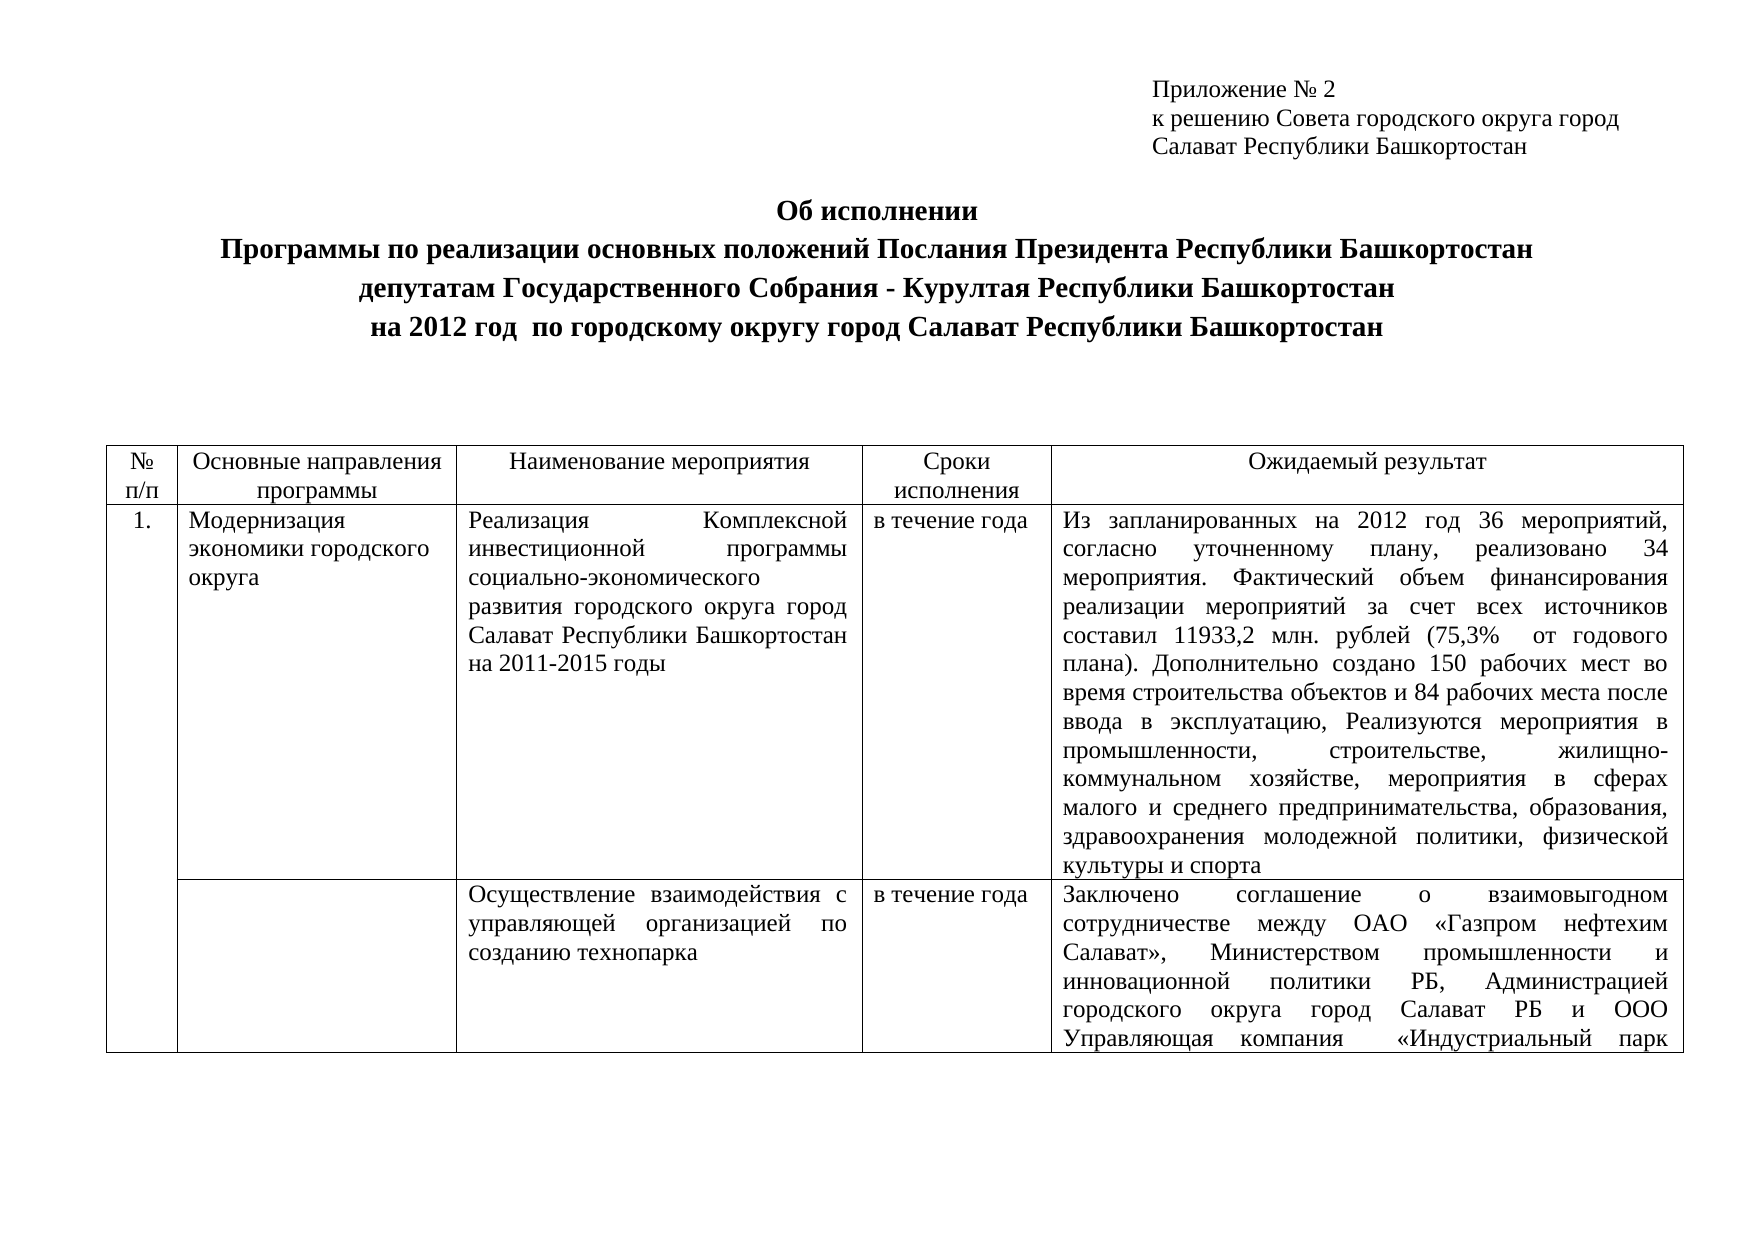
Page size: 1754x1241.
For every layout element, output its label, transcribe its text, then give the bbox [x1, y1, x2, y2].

text Об исполнении [118, 193, 1636, 227]
text депутатам Государственного Собрания - Курултая Республики Башкортостан [118, 270, 1636, 304]
table_cell Из запланированных на 2012 год 36 мероприятий, согласно уточненному плану, реализовано 34 мероприятия. Фактический объем финансирования реализации мероприятий за счет всех источников составил 11933,2 млн. рублей (75,3% от годового плана). Дополнительно создано 150 рабочих мест во время строительства объектов и 84 рабочих места после ввода в эксплуатацию, Реализуются мероприятия в промышленности, строительстве, жилищно-коммунальном хозяйстве, мероприятия в сферах малого и среднего предпринимательства, образования, здравоохранения молодежной политики, физической культуры и спорта [1052, 505, 1683, 878]
table_cell в течение года [863, 505, 1051, 878]
table_cell [178, 880, 456, 1052]
table_cell Модернизация экономики городского округа [178, 505, 456, 878]
text Программы по реализации основных положений Послания Президента Республики Башкортостан [118, 232, 1636, 265]
table_cell в течение года [863, 880, 1051, 1052]
table_header Ожидаемый результат [1052, 446, 1683, 504]
table_header Наименование мероприятия [457, 446, 862, 504]
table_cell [1052, 880, 1683, 1052]
text к решению Совета городского округа город Салават Республики Башкортостан [1152, 103, 1636, 160]
table_header Сроки исполнения [863, 446, 1051, 504]
text на 2012 год по городскому округу город Салават Республики Башкортостан [118, 309, 1636, 342]
table_header Основные направления программы [178, 446, 456, 504]
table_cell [457, 880, 862, 1052]
table_cell Реализация Комплексной инвестиционной программы социально-экономического развития городского округа город Салават Республики Башкортостан на 2011-2015 годы [457, 505, 862, 878]
table_header № п/п [107, 446, 177, 504]
table_cell 1. [107, 505, 177, 1052]
text Приложение № 2 [1152, 74, 1636, 103]
